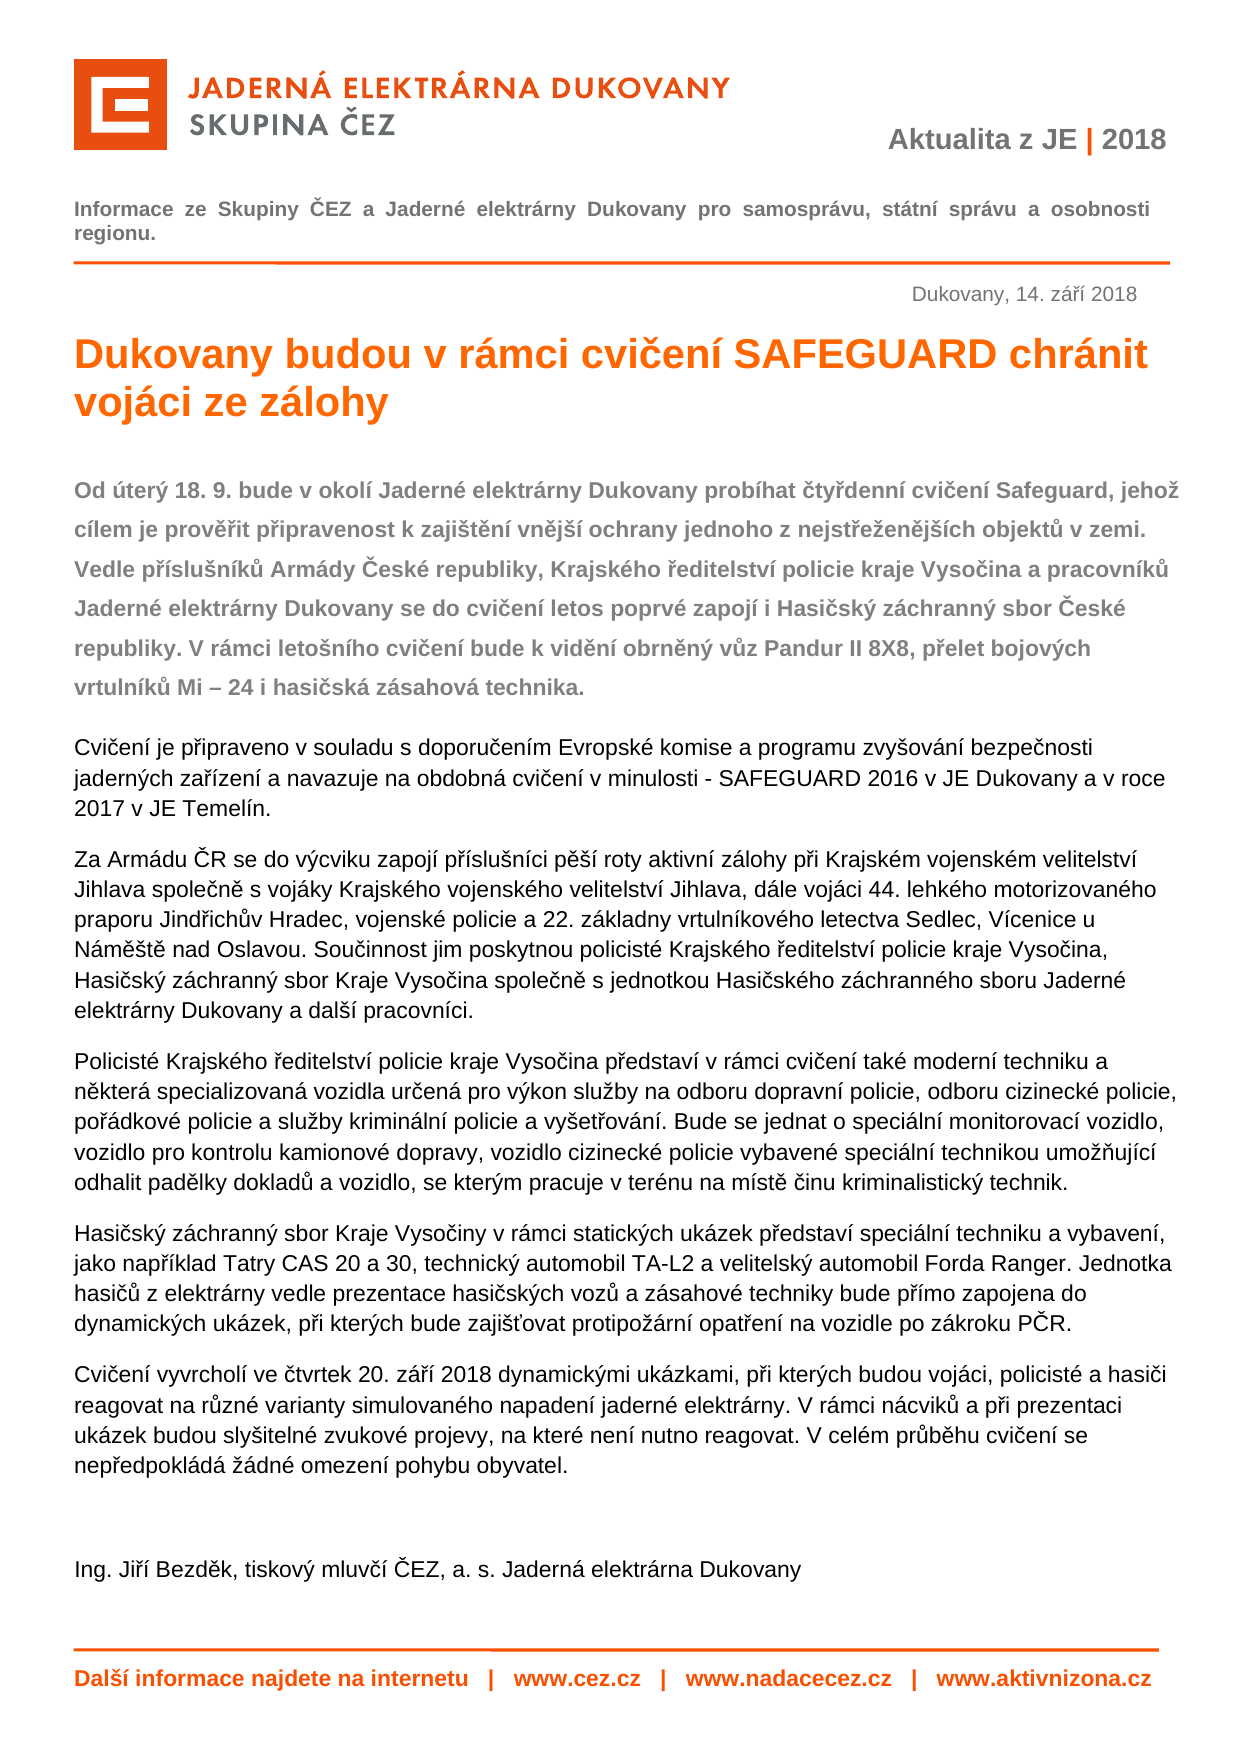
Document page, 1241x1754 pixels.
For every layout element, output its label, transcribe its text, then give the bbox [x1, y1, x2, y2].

text Od úterý 18. 9. bude v okolí Jaderné elektrárny Dukovany probíhat čtyřdenní cvičení Safeguard, jehož cílem je prověřit připravenost k zajištění vnější ochrany jednoho z nejstřeženějších objektů v zemi. Vedle příslušníků Armády České republiky, Krajského ředitelství policie kraje Vysočina a pracovníků Jaderné elektrárny Dukovany se do cvičení letos poprvé zapojí i Hasičský záchranný sbor České republiky. V rámci letošního cvičení bude k vidění obrněný vůz Pandur II 8X8, přelet bojových vrtulníků Mi – 24 i hasičská zásahová technika. [74, 477, 1181, 700]
text Policisté Krajského ředitelství policie kraje Vysočina představí v rámci cvičení také moderní techniku a některá specializovaná vozidla určená pro výkon služby na odboru dopravní policie, odboru cizinecké policie, pořádkové policie a služby kriminální policie a vyšetřování. Bude se jednat o speciální monitorovací vozidlo, vozidlo pro kontrolu kamionové dopravy, vozidlo cizinecké policie vybavené speciální technikou umožňující odhalit padělky dokladů a vozidlo, se kterým pracuje v terénu na místě činu kriminalistický technik. [74, 1048, 1181, 1195]
text Cvičení vyvrcholí ve čtvrtek 20. září 2018 dynamickými ukázkami, při kterých budou vojáci, policisté a hasiči reagovat na různé varianty simulovaného napadení jaderné elektrárny. V rámci nácviků a při prezentaci ukázek budou slyšitelné zvukové projevy, na které není nutno reagovat. V celém průběhu cvičení se nepředpokládá žádné omezení pohybu obyvatel. [74, 1361, 1181, 1478]
text Cvičení je připraveno v souladu s doporučením Evropské komise a programu zvyšování bezpečnosti jaderných zařízení a navazuje na obdobná cvičení v minulosti - SAFEGUARD 2016 v JE Dukovany a v roce 2017 v JE Temelín. [74, 734, 1181, 821]
text Za Armádu ČR se do výcviku zapojí příslušníci pěší roty aktivní zálohy při Krajském vojenském velitelství Jihlava společně s vojáky Krajského vojenského velitelství Jihlava, dále vojáci 44. lehkého motorizovaného praporu Jindřichův Hradec, vojenské policie a 22. základny vrtulníkového letectva Sedlec, Vícenice u Náměště nad Oslavou. Součinnost jim poskytnou policisté Krajského ředitelství policie kraje Vysočina, Hasičský záchranný sbor Kraje Vysočina společně s jednotkou Hasičského záchranného sboru Jaderné elektrárny Dukovany a další pracovníci. [74, 846, 1181, 1023]
text Dukovany, 14. září 2018 [74, 281, 1137, 305]
table_header Ing. Jiří Bezděk, tiskový mluvčí ČEZ, a. s. Jaderná elektrárna Dukovany [18, 1556, 1240, 1607]
text Hasičský záchranný sbor Kraje Vysočiny v rámci statických ukázek představí speciální techniku a vybavení, jako například Tatry CAS 20 a 30, technický automobil TA-L2 a velitelský automobil Forda Ranger. Jednotka hasičů z elektrárny vedle prezentace hasičských vozů a zásahové techniky bude přímo zapojena do dynamických ukázek, při kterých bude zajišťovat protipožární opatření na vozidle po zákroku PČR. [74, 1220, 1181, 1337]
subtitle Dukovany budou v rámci cvičení SAFEGUARD chránit vojáci ze zálohy [74, 330, 1181, 426]
